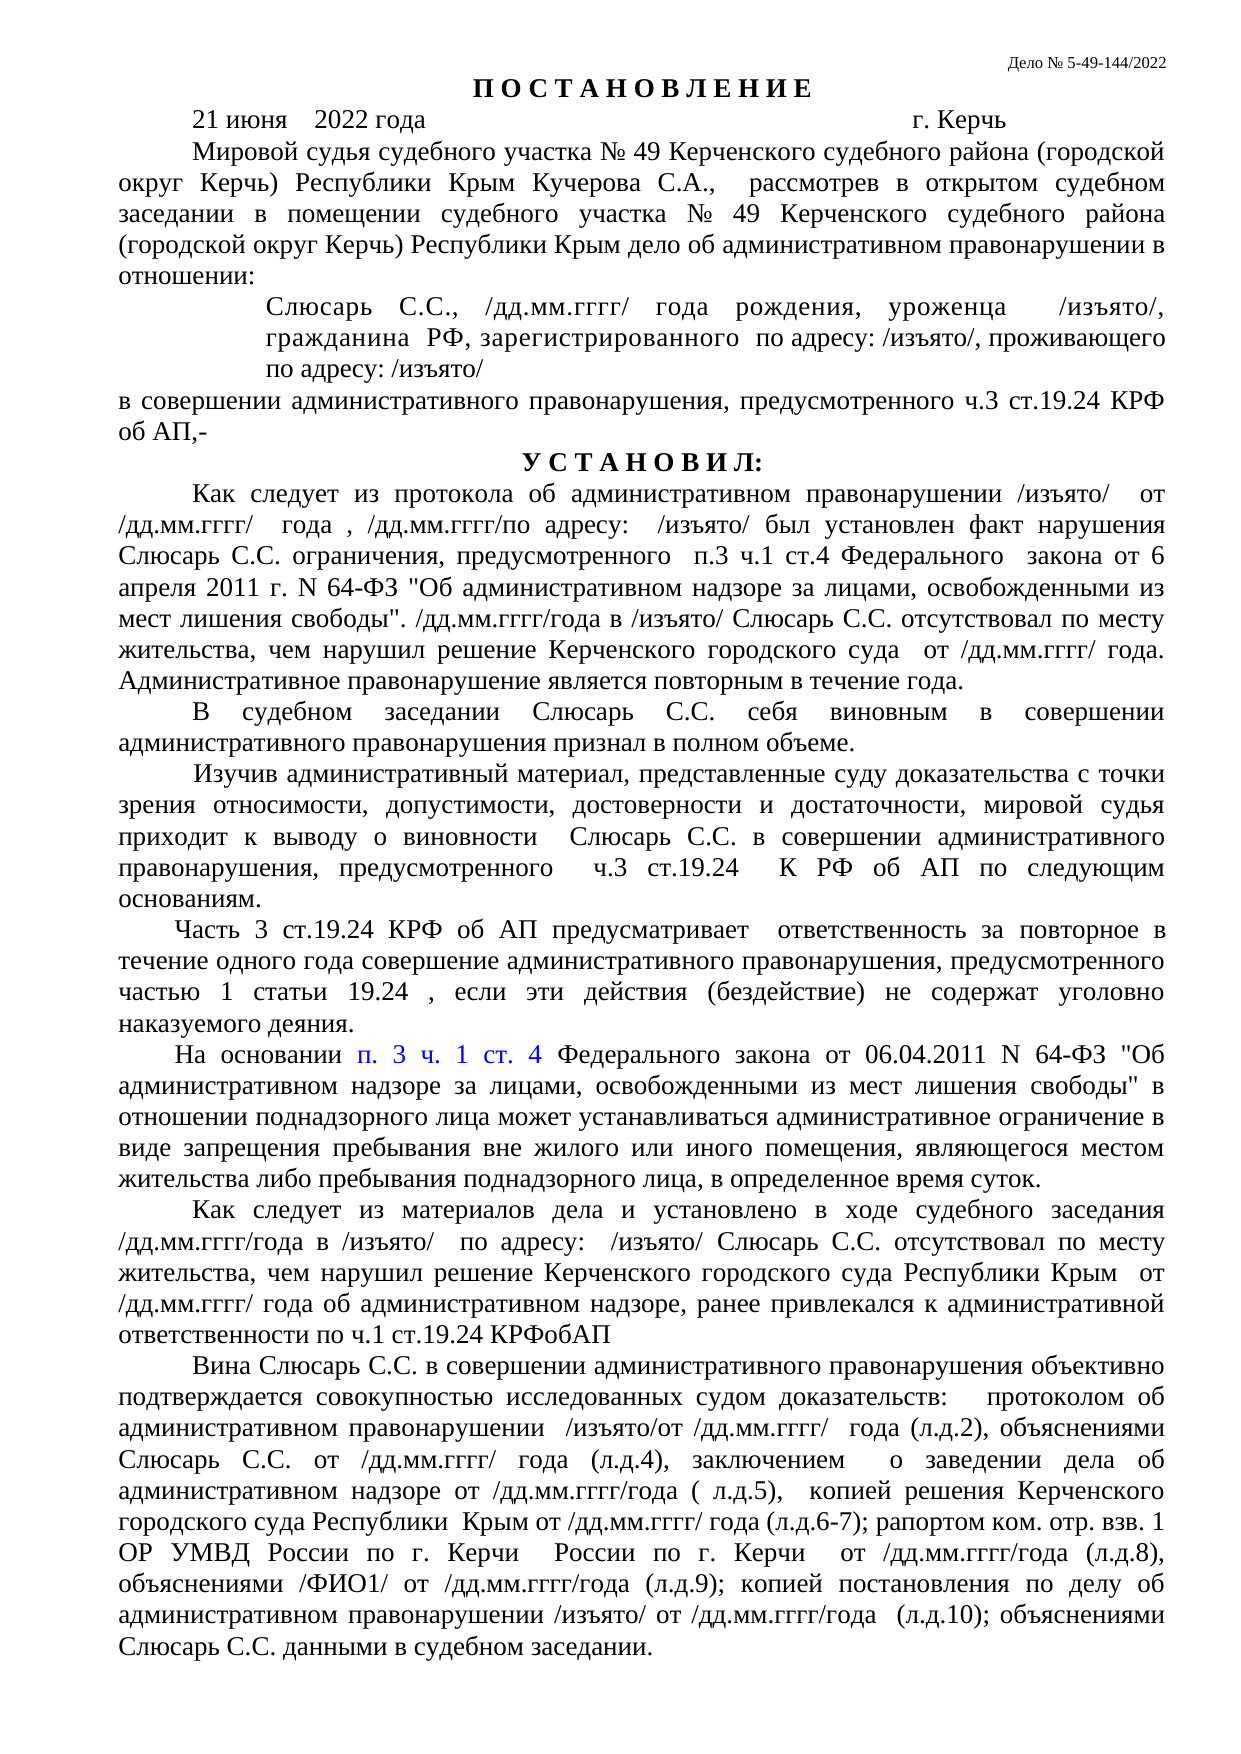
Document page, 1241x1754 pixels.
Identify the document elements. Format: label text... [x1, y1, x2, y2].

text Слюсарь С.С., /дд.мм.гггг/ года рождения, уроженца /изъято/, гражданина РФ, зарегистрированного по адресу: /изъято/, проживающего по адресу: /изъято/ [266, 290, 1166, 384]
text В судебном заседании Слюсарь С.С. себя виновным в совершении административного правонарушения признал в полном объеме. [118, 695, 1166, 757]
text У С Т А Н О В И Л: [118, 446, 1166, 477]
text 21 июня 2022 года г. Керчь [118, 103, 1166, 134]
text Часть 3 ст.19.24 КРФ об АП предусматривает ответственность за повторное в течение одного года совершение административного правонарушения, предусмотренного частью 1 статьи 19.24 , если эти действия (бездействие) не содержат уголовно наказуемого деяния. [118, 913, 1166, 1038]
text Дело № 5-49-144/2022 [118, 53, 1166, 72]
text Как следует из материалов дела и установлено в ходе судебного заседания /дд.мм.гггг/года в /изъято/ по адресу: /изъято/ Слюсарь С.С. отсутствовал по месту жительства, чем нарушил решение Керченского городского суда Республики Крым от /дд.мм.гггг/ года об административном надзоре, ранее привлекался к административной ответственности по ч.1 ст.19.24 КРФобАП [118, 1193, 1166, 1349]
text Как следует из протокола об административном правонарушении /изъято/ от /дд.мм.гггг/ года , /дд.мм.гггг/по адресу: /изъято/ был установлен факт нарушения Слюсарь С.С. ограничения, предусмотренного п.3 ч.1 ст.4 Федерального закона от 6 апреля 2011 г. N 64-ФЗ "Об административном надзоре за лицами, освобожденными из мест лишения свободы". /дд.мм.гггг/года в /изъято/ Слюсарь С.С. отсутствовал по месту жительства, чем нарушил решение Керченского городского суда от /дд.мм.гггг/ года. Административное правонарушение является повторным в течение года. [118, 477, 1166, 695]
text На основании п. 3 ч. 1 ст. 4 Федерального закона от 06.04.2011 N 64-ФЗ "Об административном надзоре за лицами, освобожденными из мест лишения свободы" в отношении поднадзорного лица может устанавливаться административное ограничение в виде запрещения пребывания вне жилого или иного помещения, являющегося местом жительства либо пребывания поднадзорного лица, в определенное время суток. [118, 1038, 1166, 1193]
text Вина Слюсарь С.С. в совершении административного правонарушения объективно подтверждается совокупностью исследованных судом доказательств: протоколом об административном правонарушении /изъято/от /дд.мм.гггг/ года (л.д.2), объяснениями Слюсарь С.С. от /дд.мм.гггг/ года (л.д.4), заключением о заведении дела об административном надзоре от /дд.мм.гггг/года ( л.д.5), копией решения Керченского городского суда Республики Крым от /дд.мм.гггг/ года (л.д.6-7); рапортом ком. отр. взв. 1 ОР УМВД России по г. Керчи России по г. Керчи от /дд.мм.гггг/года (л.д.8), объяснениями /ФИО1/ от /дд.мм.гггг/года (л.д.9); копией постановления по делу об административном правонарушении /изъято/ от /дд.мм.гггг/года (л.д.10); объяснениями Слюсарь С.С. данными в судебном заседании. [118, 1349, 1166, 1661]
text П О С Т А Н О В Л Е Н И Е [118, 72, 1166, 103]
text Изучив административный материал, представленные суду доказательства с точки зрения относимости, допустимости, достоверности и достаточности, мировой судья приходит к выводу о виновности Слюсарь С.С. в совершении административного правонарушения, предусмотренного ч.3 ст.19.24 К РФ об АП по следующим основаниям. [118, 757, 1166, 913]
text в совершении административного правонарушения, предусмотренного ч.3 ст.19.24 КРФ об АП,- [118, 384, 1166, 446]
text Мировой судья судебного участка № 49 Керченского судебного района (городской округ Керчь) Республики Крым Кучерова С.А., рассмотрев в открытом судебном заседании в помещении судебного участка № 49 Керченского судебного района (городской округ Керчь) Республики Крым дело об административном правонарушении в отношении: [118, 134, 1166, 290]
